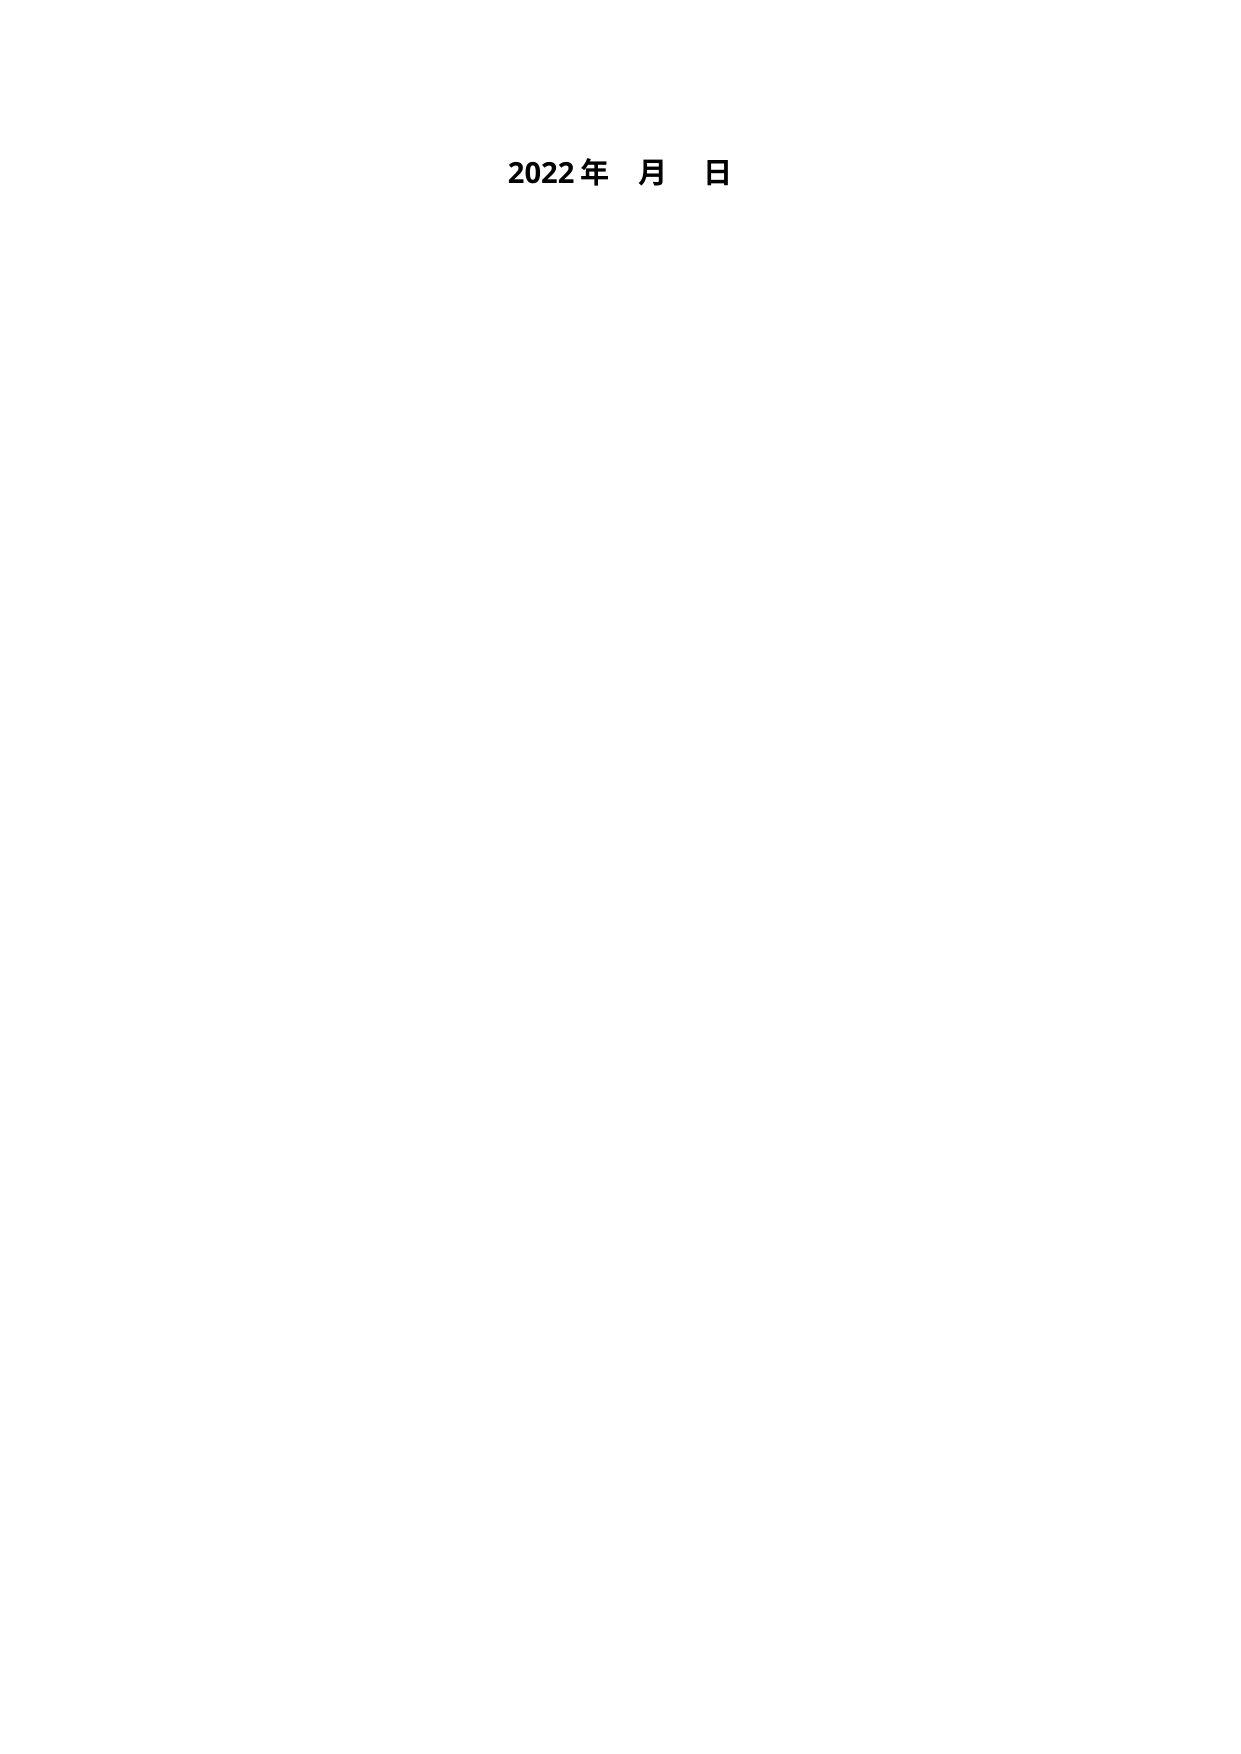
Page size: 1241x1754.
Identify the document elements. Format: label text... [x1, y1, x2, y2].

text 2022年 月 日 [187, 150, 1053, 192]
